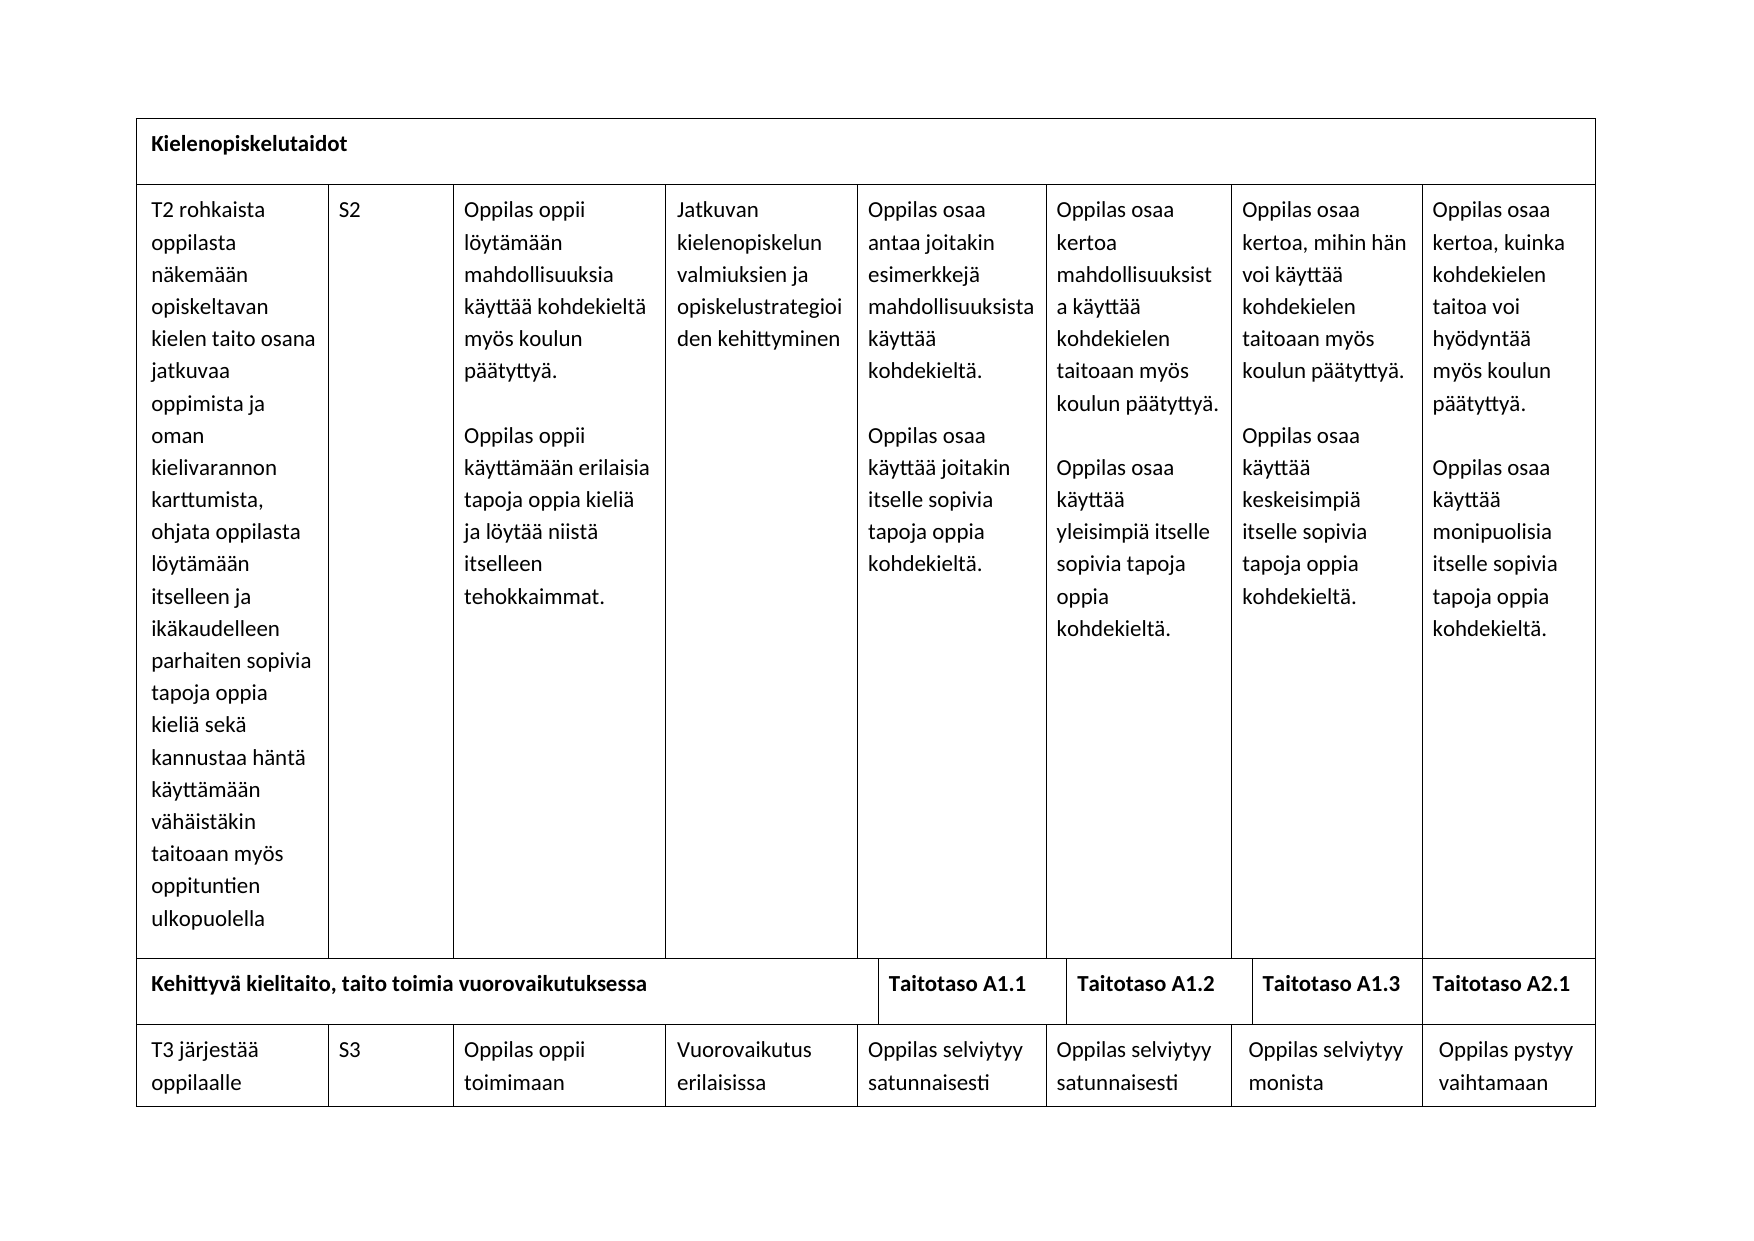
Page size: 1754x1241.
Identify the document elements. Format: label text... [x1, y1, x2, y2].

table_cell S2 [329, 185, 453, 958]
table_cell Taitotaso A2.1 [1423, 959, 1595, 1024]
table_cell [1232, 1025, 1422, 1106]
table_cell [454, 1025, 665, 1106]
table_cell Jatkuvan kielenopiskelun valmiuksien ja opiskelustrategioiden kehittyminen [666, 185, 857, 958]
table_cell Oppilas oppii löytämään mahdollisuuksia käyttää kohdekieltä myös koulun päätyttyä. Oppilas oppii käyttämään erilaisia tapoja oppia kieliä ja löytää niistä itselleen tehokkaimmat. [454, 185, 665, 958]
table_cell Oppilas osaa kertoa, mihin hän voi käyttää kohdekielen taitoaan myös koulun päätyttyä. Oppilas osaa käyttää keskeisimpiä itselle sopivia tapoja oppia kohdekieltä. [1232, 185, 1422, 958]
table_cell Kielenopiskelutaidot [137, 119, 1595, 184]
table_cell Taitotaso A1.2 [1067, 959, 1252, 1024]
table_cell Oppilas osaa antaa joitakin esimerkkejä mahdollisuuksista käyttää kohdekieltä. Oppilas osaa käyttää joitakin itselle sopivia tapoja oppia kohdekieltä. [858, 185, 1046, 958]
table_cell Taitotaso A1.3 [1253, 959, 1422, 1024]
table_cell Oppilas osaa kertoa, kuinka kohdekielen taitoa voi hyödyntää myös koulun päätyttyä. Oppilas osaa käyttää monipuolisia itselle sopivia tapoja oppia kohdekieltä. [1423, 185, 1595, 958]
table_cell Kehittyvä kielitaito, taito toimia vuorovaikutuksessa [137, 959, 878, 1024]
table_cell Oppilas osaa kertoa mahdollisuuksista käyttää kohdekielen taitoaan myös koulun päätyttyä. Oppilas osaa käyttää yleisimpiä itselle sopivia tapoja oppia kohdekieltä. [1047, 185, 1231, 958]
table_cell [1047, 1025, 1231, 1106]
table_cell T2 rohkaista oppilasta näkemään opiskeltavan kielen taito osana jatkuvaa oppimista ja oman kielivarannon karttumista, ohjata oppilasta löytämään itselleen ja ikäkaudelleen parhaiten sopivia tapoja oppia kieliä sekä kannustaa häntä käyttämään vähäistäkin taitoaan myös oppituntien ulkopuolella [137, 185, 328, 958]
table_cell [666, 1025, 857, 1106]
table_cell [858, 1025, 1046, 1106]
table_cell Taitotaso A1.1 [879, 959, 1066, 1024]
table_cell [1423, 1025, 1595, 1106]
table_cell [137, 1025, 328, 1106]
table_cell S3 [329, 1025, 453, 1106]
